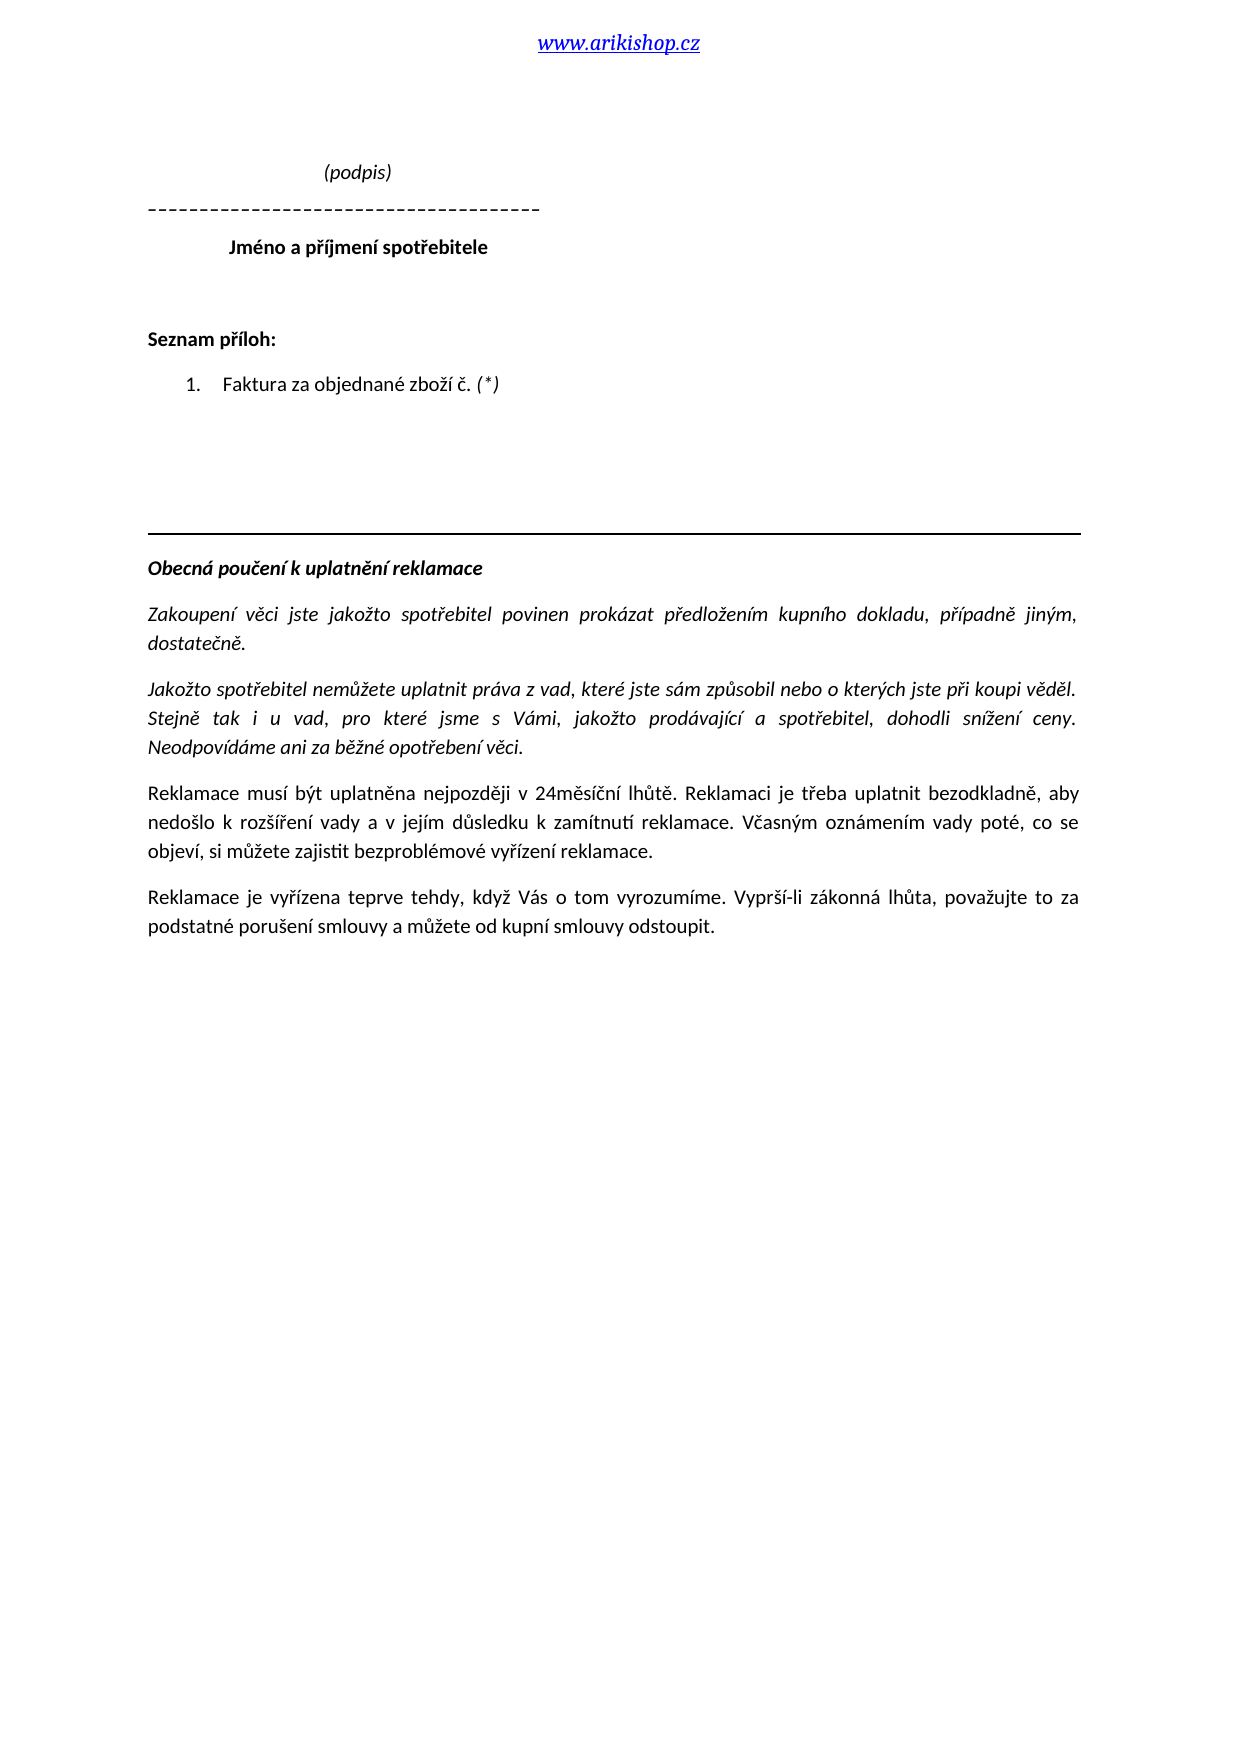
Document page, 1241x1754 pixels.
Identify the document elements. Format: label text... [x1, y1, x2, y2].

text Reklamace musí být uplatněna nejpozději v 24měsíční lhůtě. Reklamaci je třeba uplatnit bezodkladně, aby nedošlo k rozšíření vady a v jejím důsledku k zamítnutí reklamace. Včasným oznámením vady poté, co se objeví, si můžete zajistit bezproblémové vyřízení reklamace. [148, 780, 1081, 864]
text Obecná poučení k uplatnění reklamace [148, 555, 1081, 580]
text Jakožto spotřebitel nemůžete uplatnit práva z vad, které jste sám způsobil nebo o kterých jste při koupi věděl. Stejně tak i u vad, pro které jsme s Vámi, jakožto prodávající a spotřebitel, dohodli snížení ceny. Neodpovídáme ani za běžné opotřebení věci. [148, 676, 1081, 759]
text Reklamace je vyřízena teprve tehdy, když Vás o tom vyrozumíme. Vyprší-li zákonná lhůta, považujte to za podstatné porušení smlouvy a můžete od kupní smlouvy odstoupit. [148, 884, 1081, 939]
text Jméno a příjmení spotřebitele [148, 234, 1081, 259]
text Zakoupení věci jste jakožto spotřebitel povinen prokázat předložením kupního dokladu, případně jiným, dostatečně. [148, 601, 1081, 655]
text Seznam příloh: [148, 326, 1081, 351]
list Faktura za objednané zboží č. (*) [185, 372, 1093, 397]
text (podpis) ______________________________________ [148, 159, 1081, 214]
